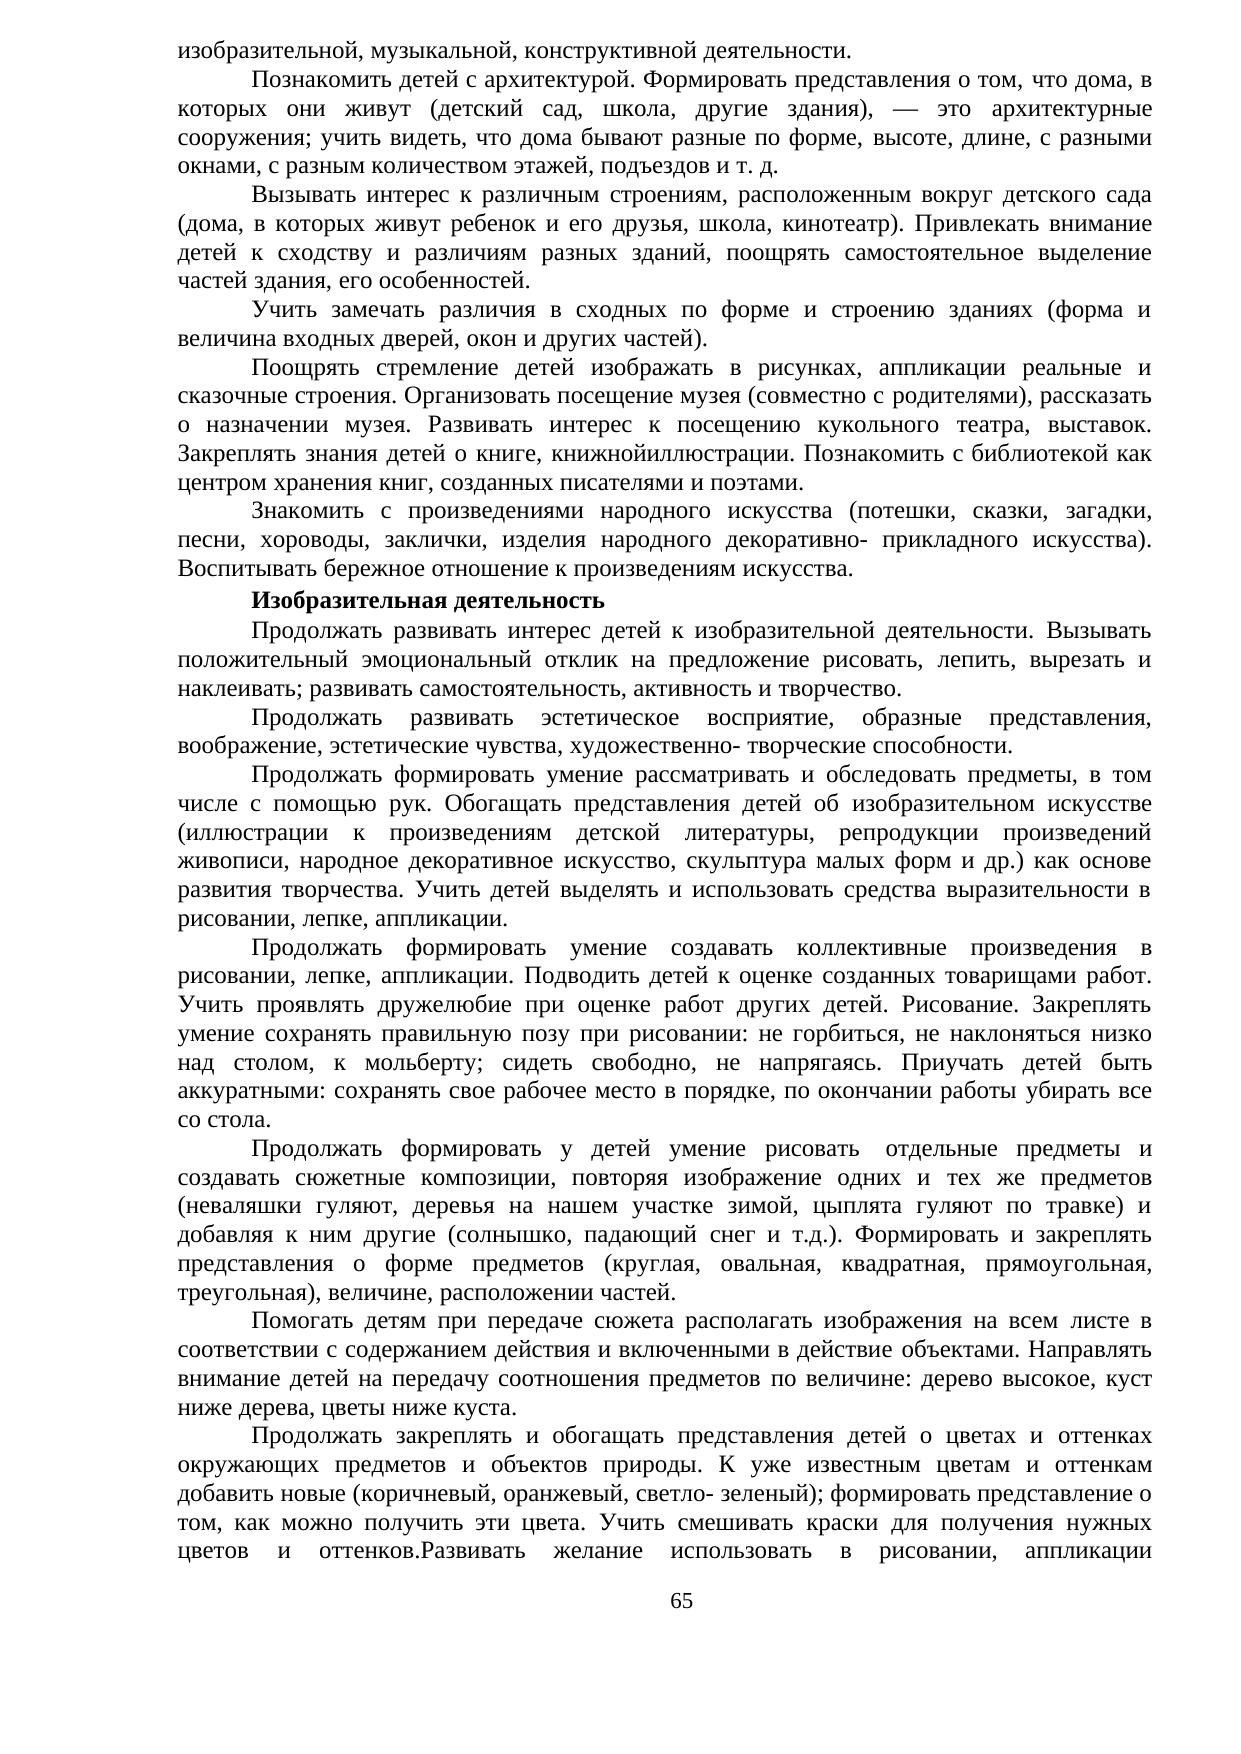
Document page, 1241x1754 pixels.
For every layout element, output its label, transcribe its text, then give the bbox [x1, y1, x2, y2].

text Продолжать развивать эстетическое восприятие, образные представления, воображение, эстетические чувства, художественно- творческие способности. [177, 702, 1152, 759]
text Изобразительная деятельность [251, 582, 1209, 615]
text Познакомить детей с архитектурой. Формировать представления о том, что дома, в которых они живут (детский сад, школа, другие здания), — это архитектурные сооружения; учить видеть, что дома бывают разные по форме, высоте, длине, с разными окнами, с разным количеством этажей, подъездов и т. д. [177, 64, 1152, 179]
text Помогать детям при передаче сюжета располагать изображения на всем листе в соответствии с содержанием действия и включенными в действие объектами. Направлять внимание детей на передачу соотношения предметов по величине: дерево высокое, куст ниже дерева, цветы ниже куста. [177, 1305, 1152, 1420]
text Продолжать развивать интерес детей к изобразительной деятельности. Вызывать положительный эмоциональный отклик на предложение рисовать, лепить, вырезать и наклеивать; развивать самостоятельность, активность и творчество. [177, 615, 1151, 702]
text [177, 1420, 1152, 1564]
text Поощрять стремление детей изображать в рисунках, аппликации реальные и сказочные строения. Организовать посещение музея (совместно с родителями), рассказать о назначении музея. Развивать интерес к посещению кукольного театра, выставок. Закреплять знания детей о книге, книжнойиллюстрации. Познакомить с библиотекой как центром хранения книг, созданных писателями и поэтами. [177, 352, 1152, 495]
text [177, 35, 1152, 64]
text Продолжать формировать умение рассматривать и обследовать предметы, в том числе с помощью рук. Обогащать представления детей об изобразительном искусстве (иллюстрации к произведениям детской литературы, репродукции произведений живописи, народное декоративное искусство, скульптура малых форм и др.) как основе развития творчества. Учить детей выделять и использовать средства выразительности в рисовании, лепке, аппликации. [177, 759, 1152, 932]
text Знакомить с произведениями народного искусства (потешки, сказки, загадки, песни, хороводы, заклички, изделия народного декоративно- прикладного искусства). Воспитывать бережное отношение к произведениям искусства. [177, 495, 1152, 582]
text Вызывать интерес к различным строениям, расположенным вокруг детского сада (дома, в которых живут ребенок и его друзья, школа, кинотеатр). Привлекать внимание детей к сходству и различиям разных зданий, поощрять самостоятельное выделение частей здания, его особенностей. [177, 179, 1152, 294]
text Продолжать формировать у детей умение рисовать отдельные предметы и создавать сюжетные композиции, повторяя изображение одних и тех же предметов (неваляшки гуляют, деревья на нашем участке зимой, цыплята гуляют по травке) и добавляя к ним другие (солнышко, падающий снег и т.д.). Формировать и закреплять представления о форме предметов (круглая, овальная, квадратная, прямоугольная, треугольная), величине, расположении частей. [177, 1133, 1152, 1305]
text Продолжать формировать умение создавать коллективные произведения в рисовании, лепке, аппликации. Подводить детей к оценке созданных товарищами работ. Учить проявлять дружелюбие при оценке работ других детей. Рисование. Закреплять умение сохранять правильную позу при рисовании: не горбиться, не наклоняться низко над столом, к мольберту; сидеть свободно, не напрягаясь. Приучать детей быть аккуратными: сохранять свое рабочее место в порядке, по окончании работы убирать все со стола. [177, 932, 1152, 1133]
text Учить замечать различия в сходных по форме и строению зданиях (форма и величина входных дверей, окон и других частей). [177, 294, 1151, 352]
